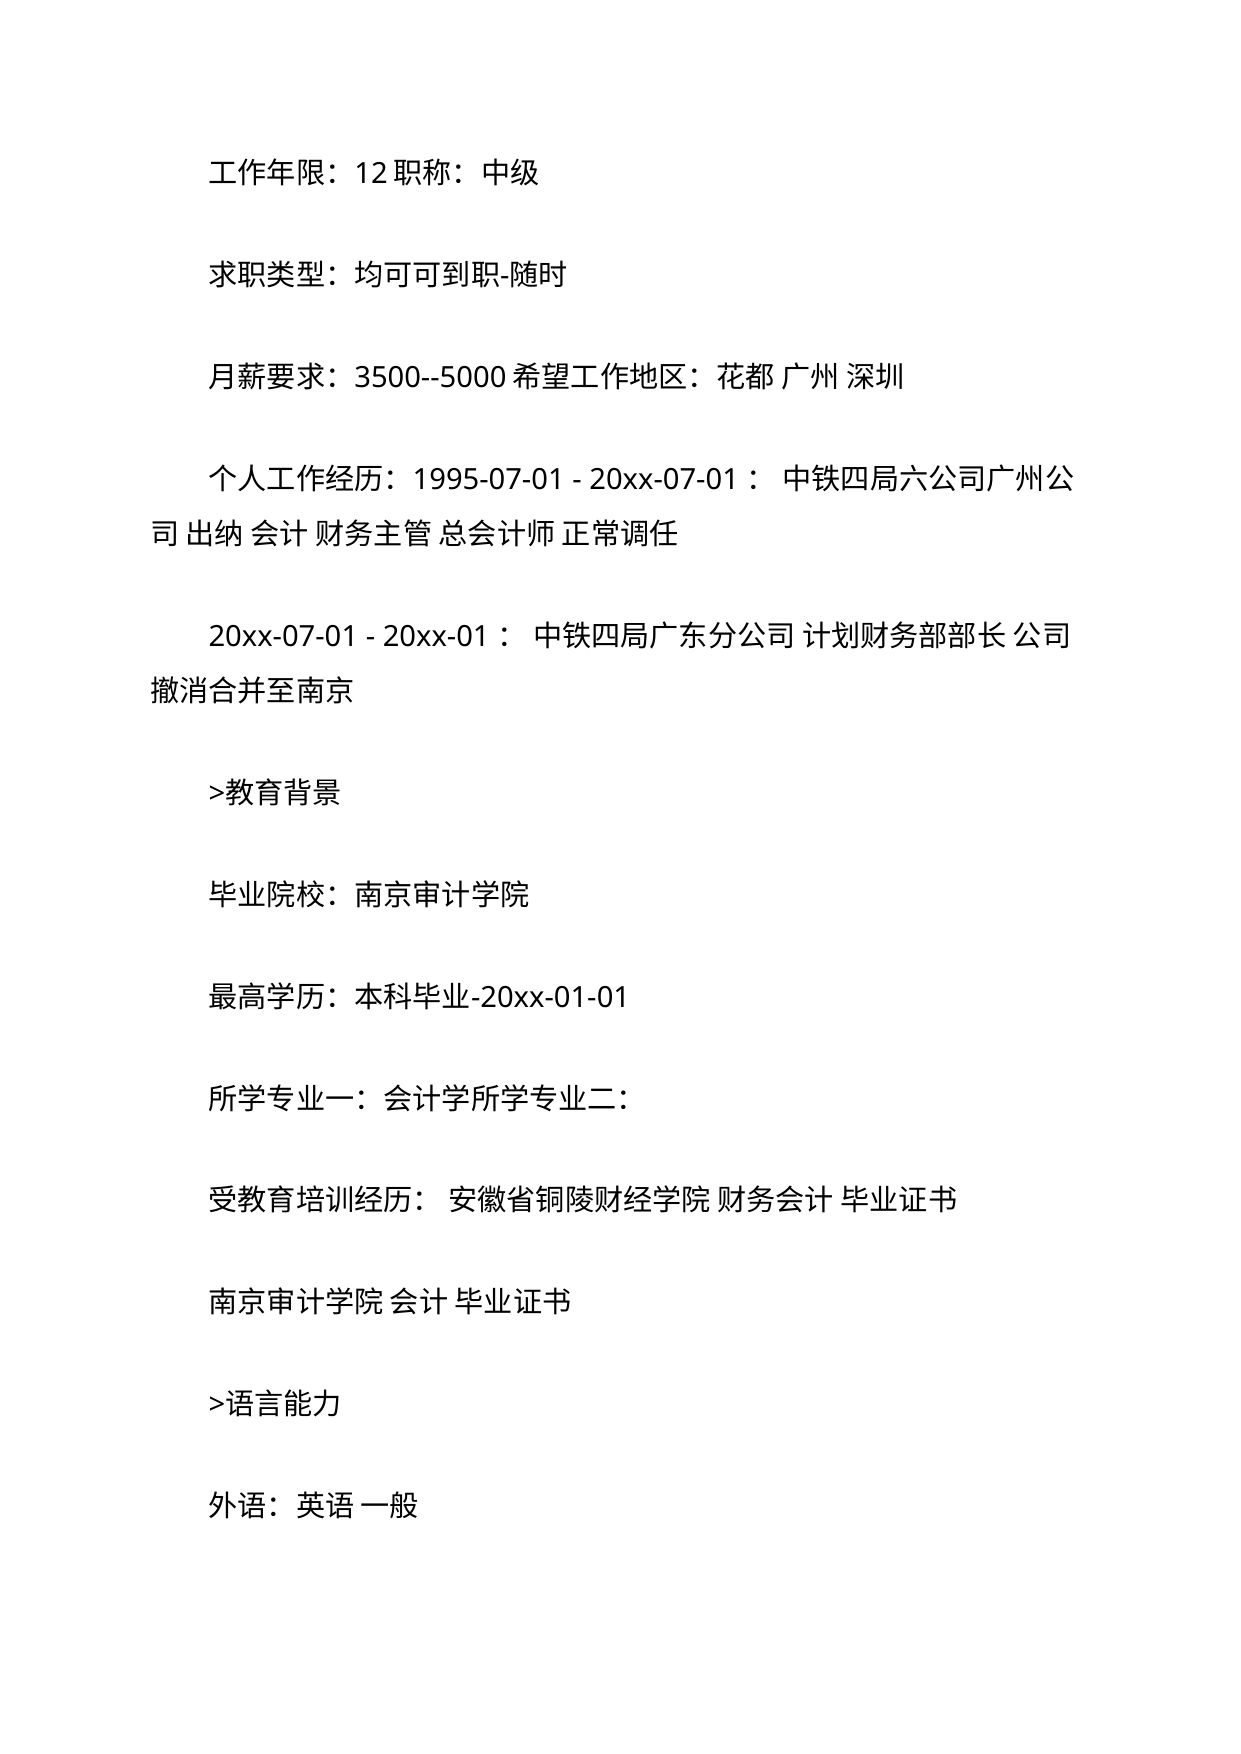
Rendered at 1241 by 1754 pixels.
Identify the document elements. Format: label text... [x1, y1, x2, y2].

text 最高学历：本科毕业-20xx-01-01 [150, 973, 1090, 1016]
text 南京审计学院 会计 毕业证书 [150, 1279, 1090, 1321]
text 工作年限：12职称：中级 [150, 150, 1090, 192]
text >教育背景 [150, 769, 1090, 812]
text 受教育培训经历： 安徽省铜陵财经学院 财务会计 毕业证书 [150, 1177, 1090, 1219]
text 20xx-07-01 - 20xx-01 ： 中铁四局广东分公司 计划财务部部长 公司撤消合并至南京 [150, 613, 1090, 710]
text >语言能力 [150, 1381, 1090, 1423]
text 毕业院校：南京审计学院 [150, 871, 1090, 914]
text 月薪要求：3500--5000希望工作地区：花都 广州 深圳 [150, 354, 1090, 396]
text 外语：英语 一般 [150, 1482, 1090, 1525]
text 求职类型：均可可到职-随时 [150, 252, 1090, 294]
text 所学专业一：会计学所学专业二： [150, 1075, 1090, 1117]
text 个人工作经历：1995-07-01 - 20xx-07-01 ： 中铁四局六公司广州公司 出纳 会计 财务主管 总会计师 正常调任 [150, 456, 1090, 553]
